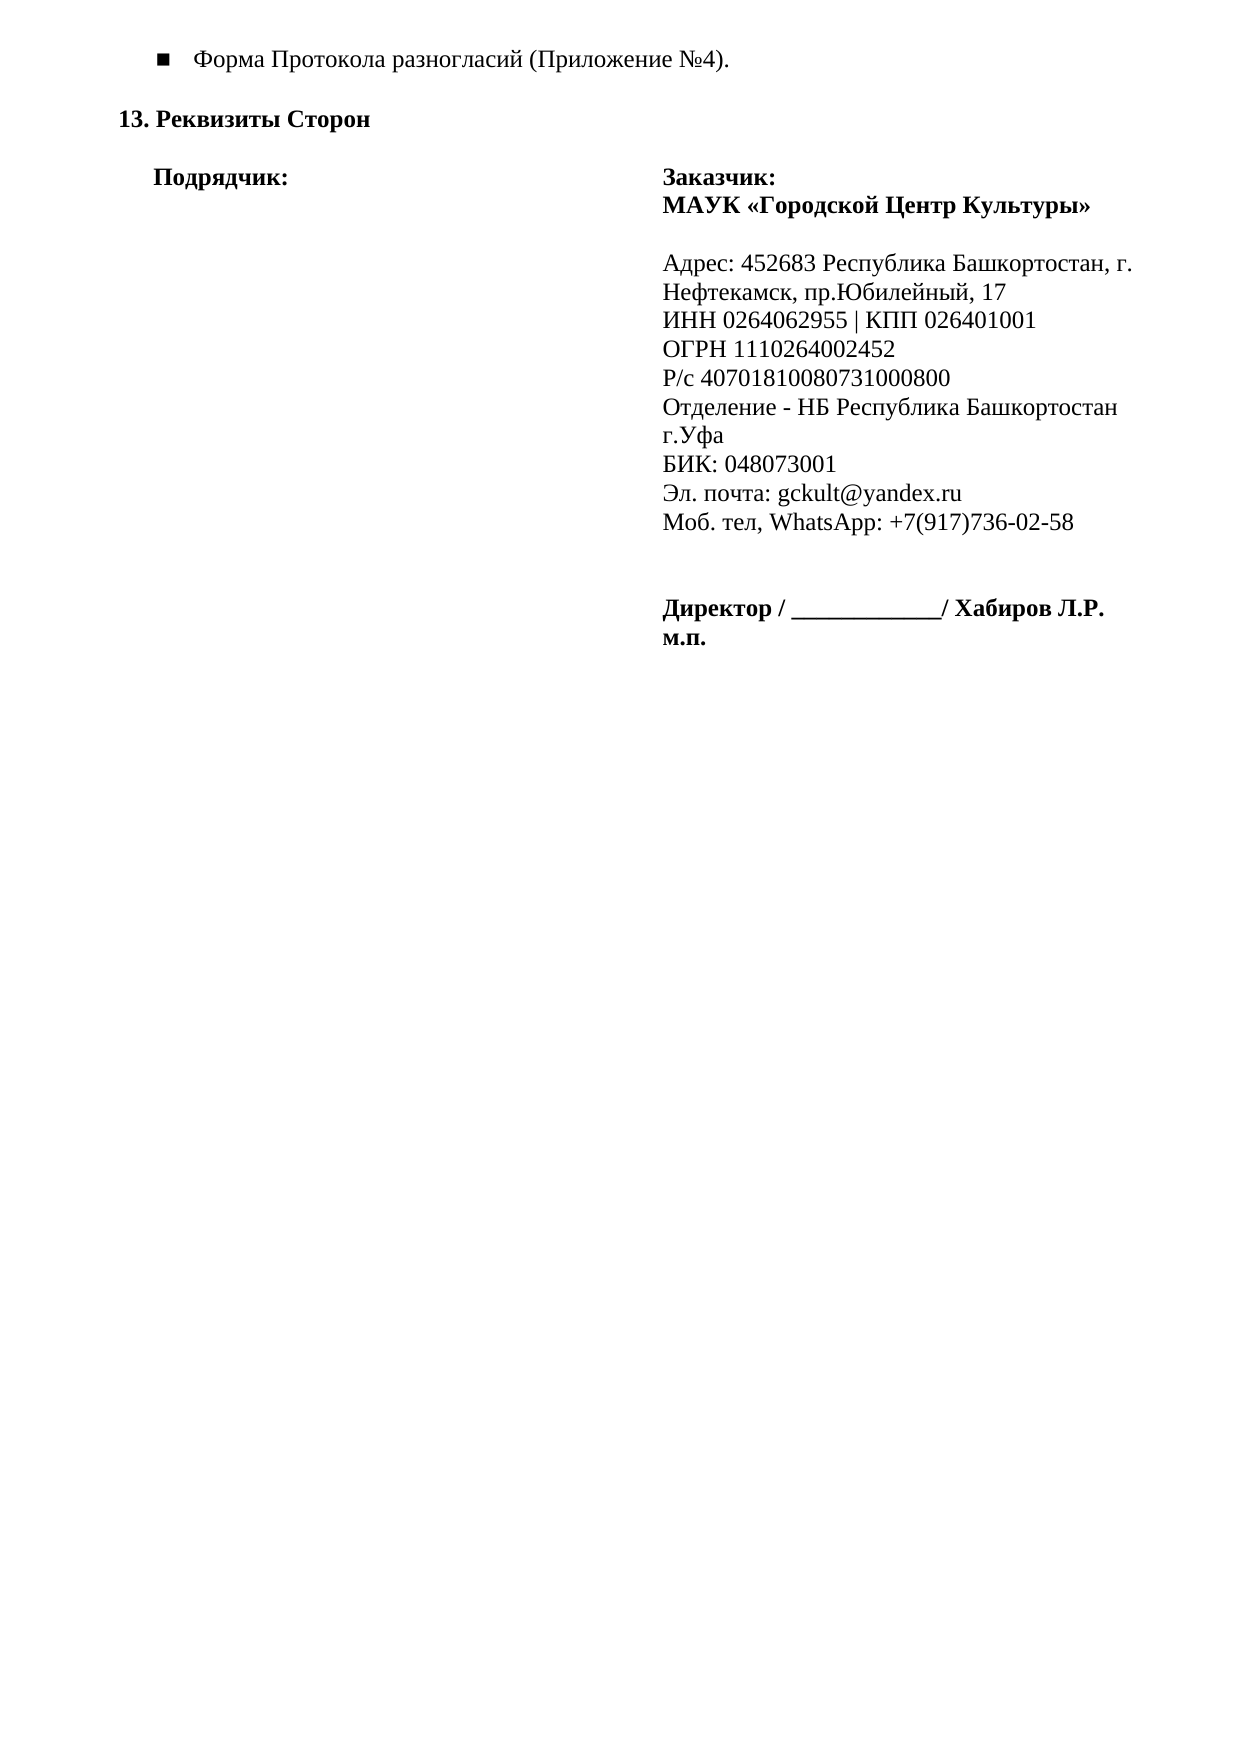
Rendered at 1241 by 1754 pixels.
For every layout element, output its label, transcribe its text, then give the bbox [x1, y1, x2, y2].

table_header Заказчик: МАУК «Городской Центр Культуры» Адрес: 452683 Республика Башкортостан, г. Нефтекамск, пр.Юбилейный, 17 ИНН 0264062955 | КПП 026401001 ОГРН 1110264002452 Р/с 40701810080731000800 Отделение - НБ Республика Башкортостан г.Уфа БИК: 048073001 Эл. почта: gckult@yandex.ru Моб. тел, WhatsApp: +7(917)736-02-58 Директор / ____________/ Хабиров Л.Р. м.п. [651, 133, 1157, 651]
text 13. Реквизиты Сторон [118, 104, 1181, 133]
table_header Подрядчик: [142, 133, 651, 651]
list Форма Протокола разногласий (Приложение №4). [156, 44, 1181, 73]
